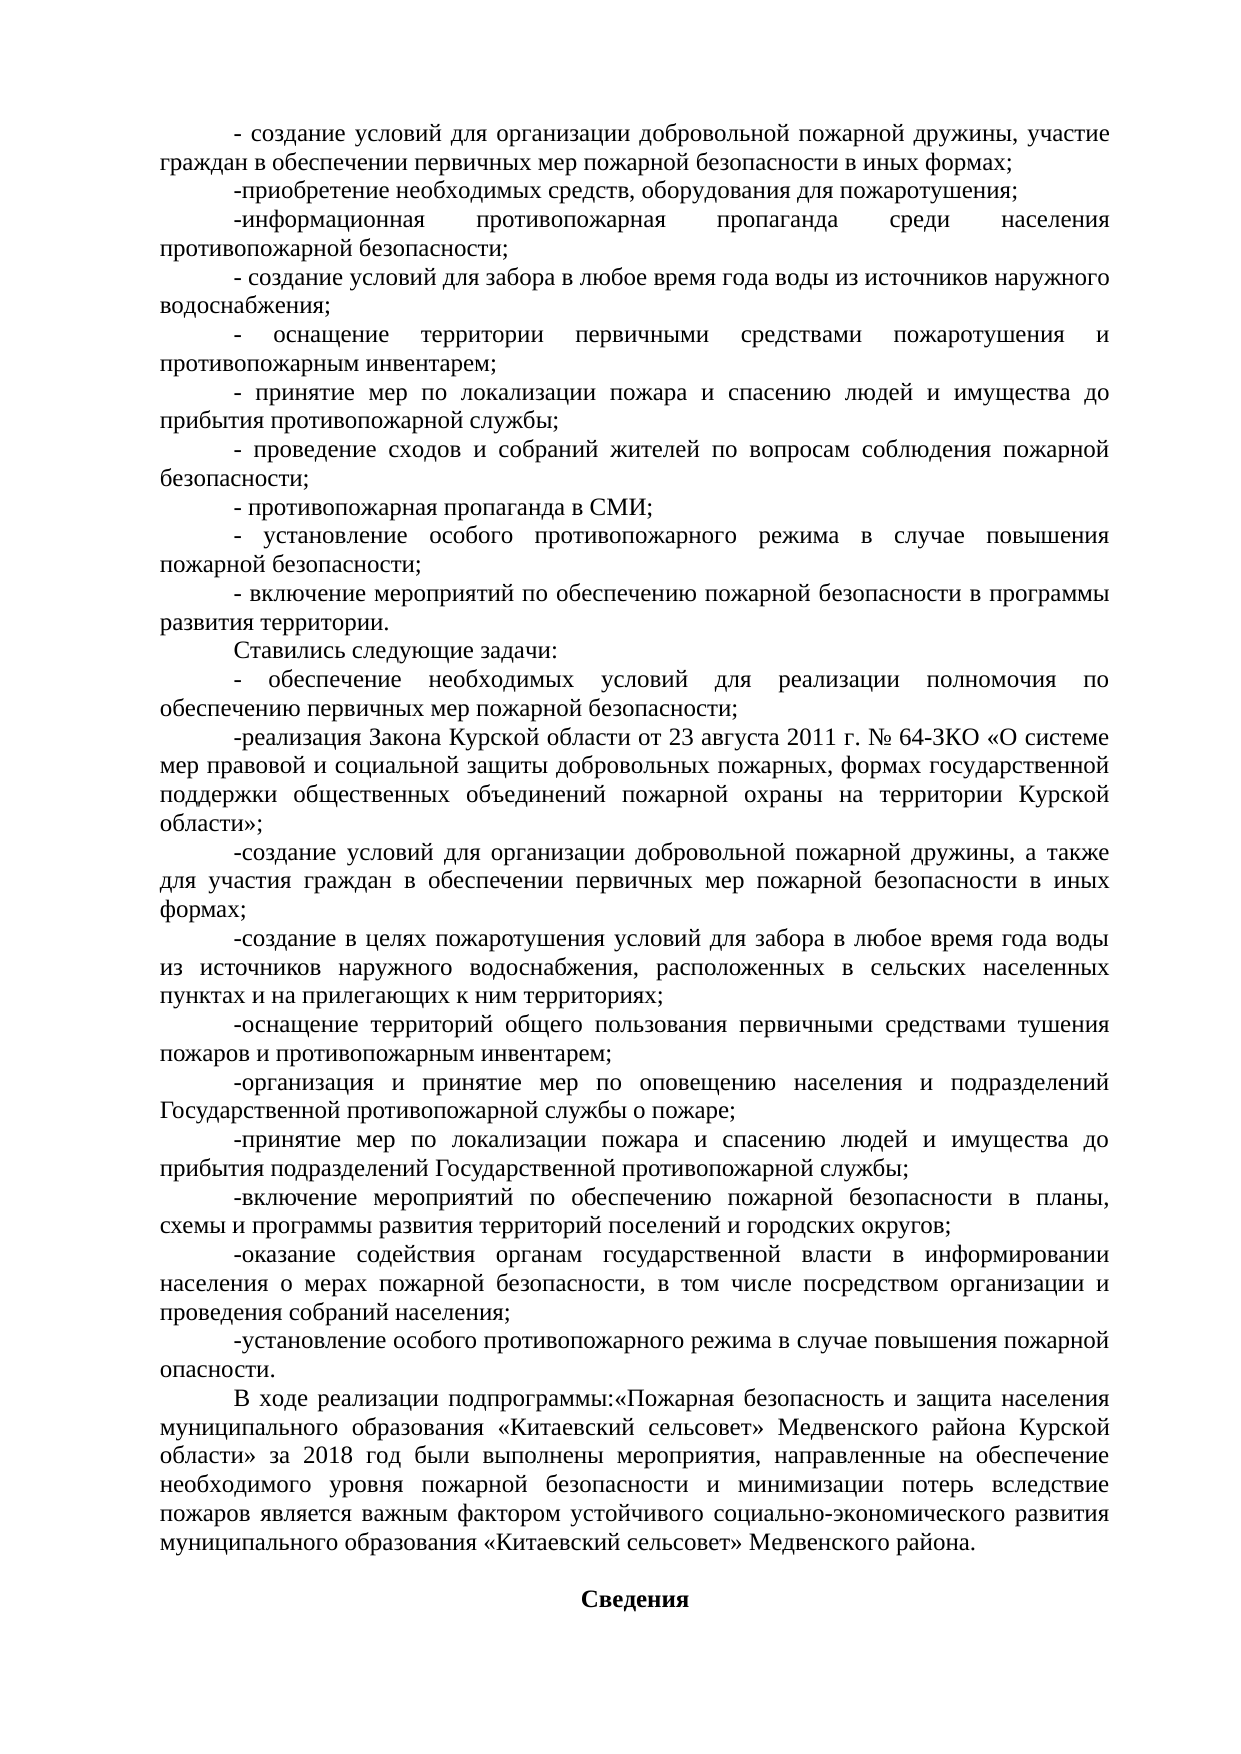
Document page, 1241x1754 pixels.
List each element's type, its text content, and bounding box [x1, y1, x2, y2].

text -принятие мер по локализации пожара и спасению людей и имущества до прибытия подразделений Государственной противопожарной службы; [159, 1124, 1110, 1182]
text -установление особого противопожарного режима в случае повышения пожарной опасности. [159, 1326, 1110, 1383]
text -оснащение территорий общего пользования первичными средствами тушения пожаров и противопожарным инвентарем; [159, 1009, 1110, 1067]
text -приобретение необходимых средств, оборудования для пожаротушения; [159, 176, 1110, 204]
text -создание условий для организации добровольной пожарной дружины, а также для участия граждан в обеспечении первичных мер пожарной безопасности в иных формах; [159, 837, 1110, 923]
text -оказание содействия органам государственной власти в информировании населения о мерах пожарной безопасности, в том числе посредством организации и проведения собраний населения; [159, 1239, 1110, 1326]
text - создание условий для забора в любое время года воды из источников наружного водоснабжения; [159, 262, 1110, 319]
text -организация и принятие мер по оповещению населения и подразделений Государственной противопожарной службы о пожаре; [159, 1067, 1110, 1124]
text - проведение сходов и собраний жителей по вопросам соблюдения пожарной безопасности; [159, 434, 1110, 492]
text - установление особого противопожарного режима в случае повышения пожарной безопасности; [159, 521, 1110, 578]
text -информационная противопожарная пропаганда среди населения противопожарной безопасности; [159, 204, 1110, 262]
text - обеспечение необходимых условий для реализации полномочия по обеспечению первичных мер пожарной безопасности; [159, 664, 1110, 722]
text - включение мероприятий по обеспечению пожарной безопасности в программы развития территории. [159, 578, 1110, 636]
text -включение мероприятий по обеспечению пожарной безопасности в планы, схемы и программы развития территорий поселений и городских округов; [159, 1182, 1110, 1239]
text -создание в целях пожаротушения условий для забора в любое время года воды из источников наружного водоснабжения, расположенных в сельских населенных пунктах и на прилегающих к ним территориях; [159, 923, 1110, 1009]
text В ходе реализации подпрограммы:«Пожарная безопасность и защита населения муниципального образования «Китаевский сельсовет» Медвенского района Курской области» за 2018 год были выполнены мероприятия, направленные на обеспечение необходимого уровня пожарной безопасности и минимизации потерь вследствие пожаров является важным фактором устойчивого социально-экономического развития муниципального образования «Китаевский сельсовет» Медвенского района. [159, 1383, 1110, 1556]
text Ставились следующие задачи: [159, 636, 1110, 664]
text Сведения [159, 1584, 1110, 1613]
text - создание условий для организации добровольной пожарной дружины, участие граждан в обеспечении первичных мер пожарной безопасности в иных формах; [159, 118, 1110, 176]
text - противопожарная пропаганда в СМИ; [159, 492, 1110, 521]
text -реализация Закона Курской области от 23 августа 2011 г. № 64-ЗКО «О системе мер правовой и социальной защиты добровольных пожарных, формах государственной поддержки общественных объединений пожарной охраны на территории Курской области»; [159, 722, 1110, 837]
text - оснащение территории первичными средствами пожаротушения и противопожарным инвентарем; [159, 319, 1110, 377]
text - принятие мер по локализации пожара и спасению людей и имущества до прибытия противопожарной службы; [159, 377, 1110, 434]
